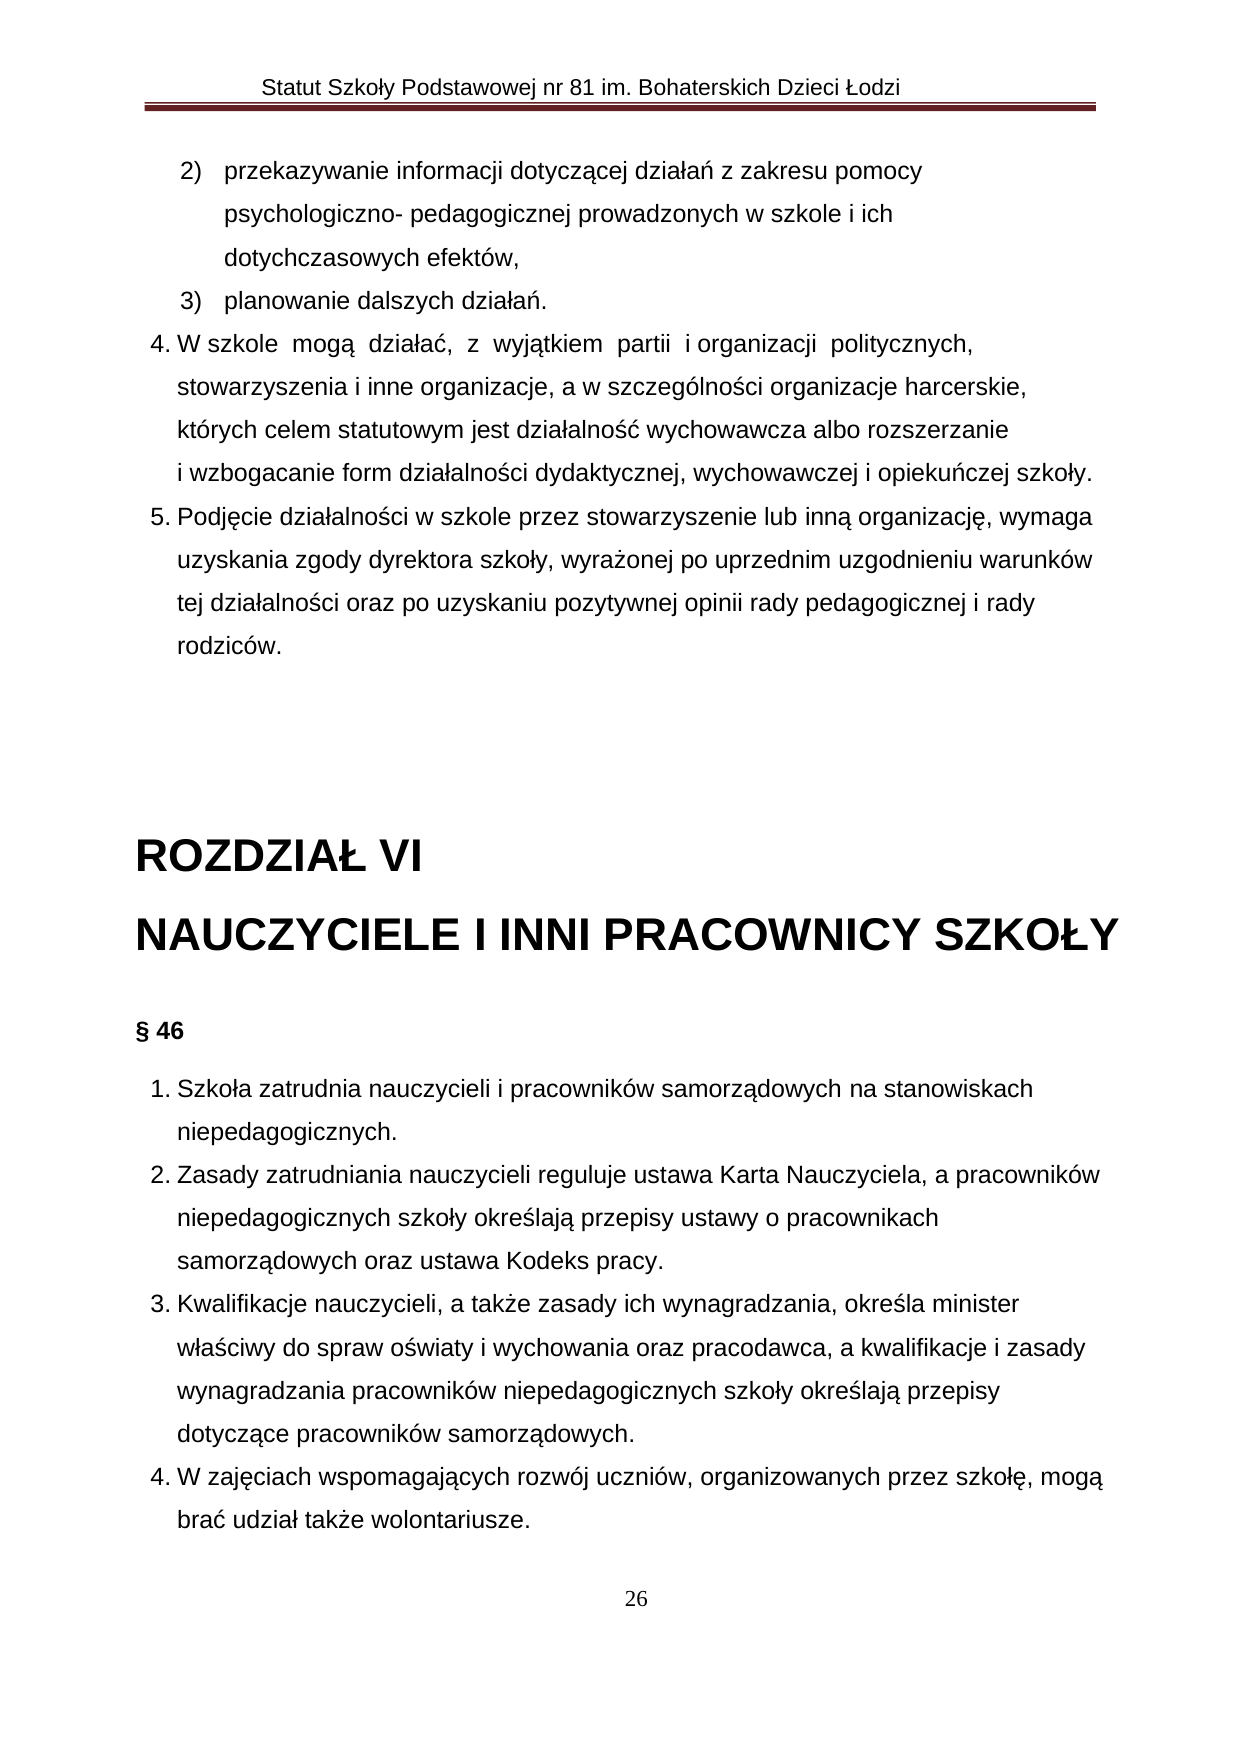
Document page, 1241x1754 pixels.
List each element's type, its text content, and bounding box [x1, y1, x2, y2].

text ROZDZIAŁ VI [135, 828, 1109, 881]
list W zajęciach wspomagających rozwój uczniów, organizowanych przez szkołę, mogą brać udział także wolontariusze. [150, 1462, 1107, 1534]
list Kwalifikacje nauczycieli, a także zasady ich wynagradzania, określa minister właściwy do spraw oświaty i wychowania oraz pracodawca, a kwalifikacje i zasady wynagradzania pracowników niepedagogicznych szkoły określają przepisy dotyczące pracowników samorządowych. [150, 1289, 1107, 1447]
text § 46 [135, 1016, 1092, 1044]
list przekazywanie informacji dotyczącej działań z zakresu pomocy psychologiczno- pedagogicznej prowadzonych w szkole i ich dotychczasowych efektów, [180, 156, 1092, 271]
list Szkoła zatrudnia nauczycieli i pracowników samorządowych na stanowiskach niepedagogicznych. [150, 1073, 1107, 1145]
list Podjęcie działalności w szkole przez stowarzyszenie lub inną organizację, wymaga uzyskania zgody dyrektora szkoły, wyrażonej po uprzednim uzgodnieniu warunków tej działalności oraz po uzyskaniu pozytywnej opinii rady pedagogicznej i rady rodziców. [150, 501, 1107, 659]
list planowanie dalszych działań. [180, 286, 1092, 314]
list W szkole mogą działać, z wyjątkiem partii i organizacji politycznych, stowarzyszenia i inne organizacje, a w szczególności organizacje harcerskie, których celem statutowym jest działalność wychowawcza albo rozszerzanie i wzbogacanie form działalności dydaktycznej, wychowawczej i opiekuńczej szkoły. [150, 329, 1107, 487]
text NAUCZYCIELE I INNI PRACOWNICY SZKOŁY [135, 907, 1124, 960]
list Zasady zatrudniania nauczycieli reguluje ustawa Karta Nauczyciela, a pracowników niepedagogicznych szkoły określają przepisy ustawy o pracownikach samorządowych oraz ustawa Kodeks pracy. [150, 1160, 1107, 1275]
